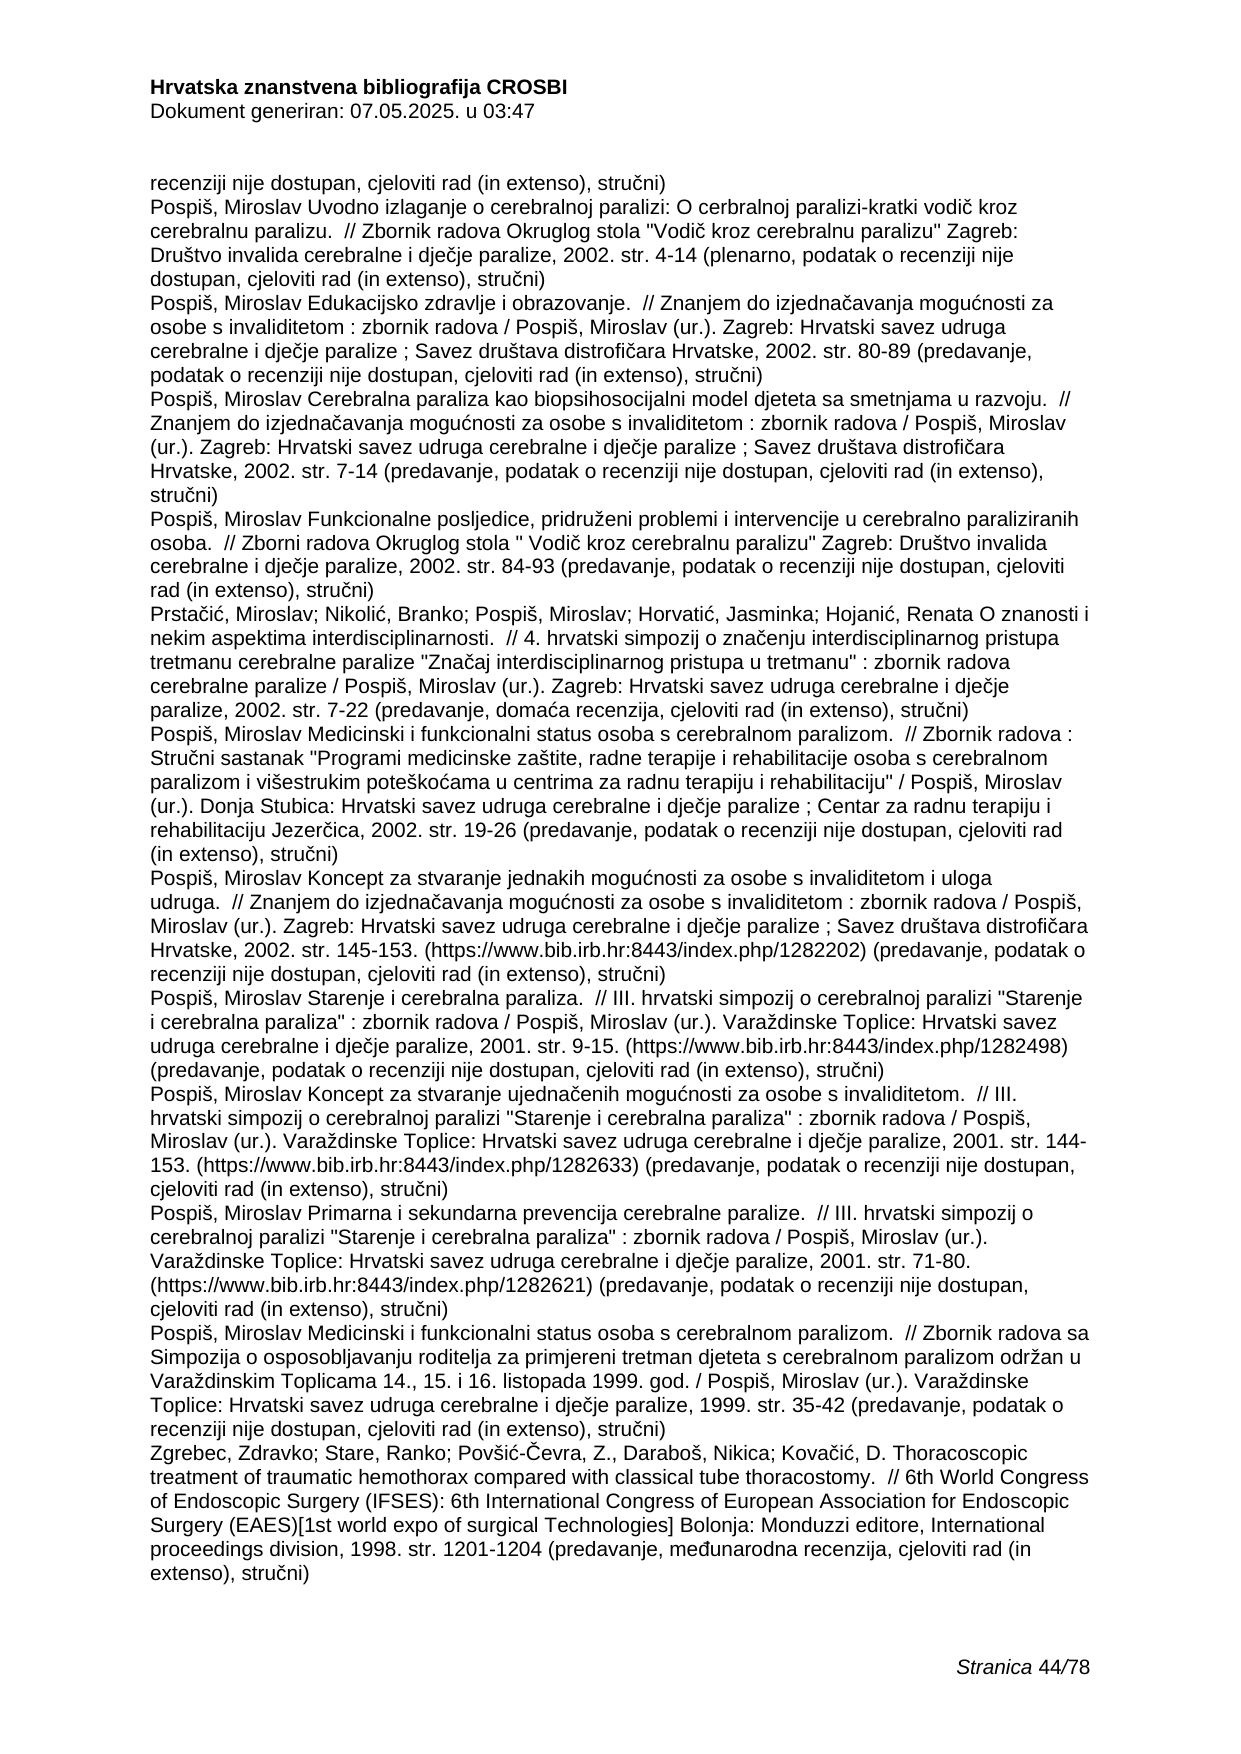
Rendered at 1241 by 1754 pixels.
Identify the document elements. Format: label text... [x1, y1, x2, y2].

text Pospiš, Miroslav [150, 1201, 1090, 1321]
text Pospiš, Miroslav [150, 195, 1090, 291]
text Pospiš, Miroslav [150, 986, 1090, 1081]
text Pospiš, Miroslav [150, 387, 1090, 506]
text Pospiš, Miroslav [150, 1081, 1090, 1201]
text Pospiš, Miroslav [150, 171, 1090, 195]
text Zgrebec, Zdravko; Stare, Ranko; Povšić-Čevra, Z., Daraboš, Nikica; Kovačić, D. [150, 1441, 1090, 1584]
text Pospiš, Miroslav [150, 291, 1090, 387]
text Pospiš, Miroslav [150, 1321, 1090, 1441]
text Prstačić, Miroslav; Nikolić, Branko; Pospiš, Miroslav; Horvatić, Jasminka; Hojanić, Renata [150, 602, 1090, 722]
text Pospiš, Miroslav [150, 722, 1090, 866]
text Pospiš, Miroslav [150, 866, 1090, 986]
text Pospiš, Miroslav [150, 506, 1090, 602]
